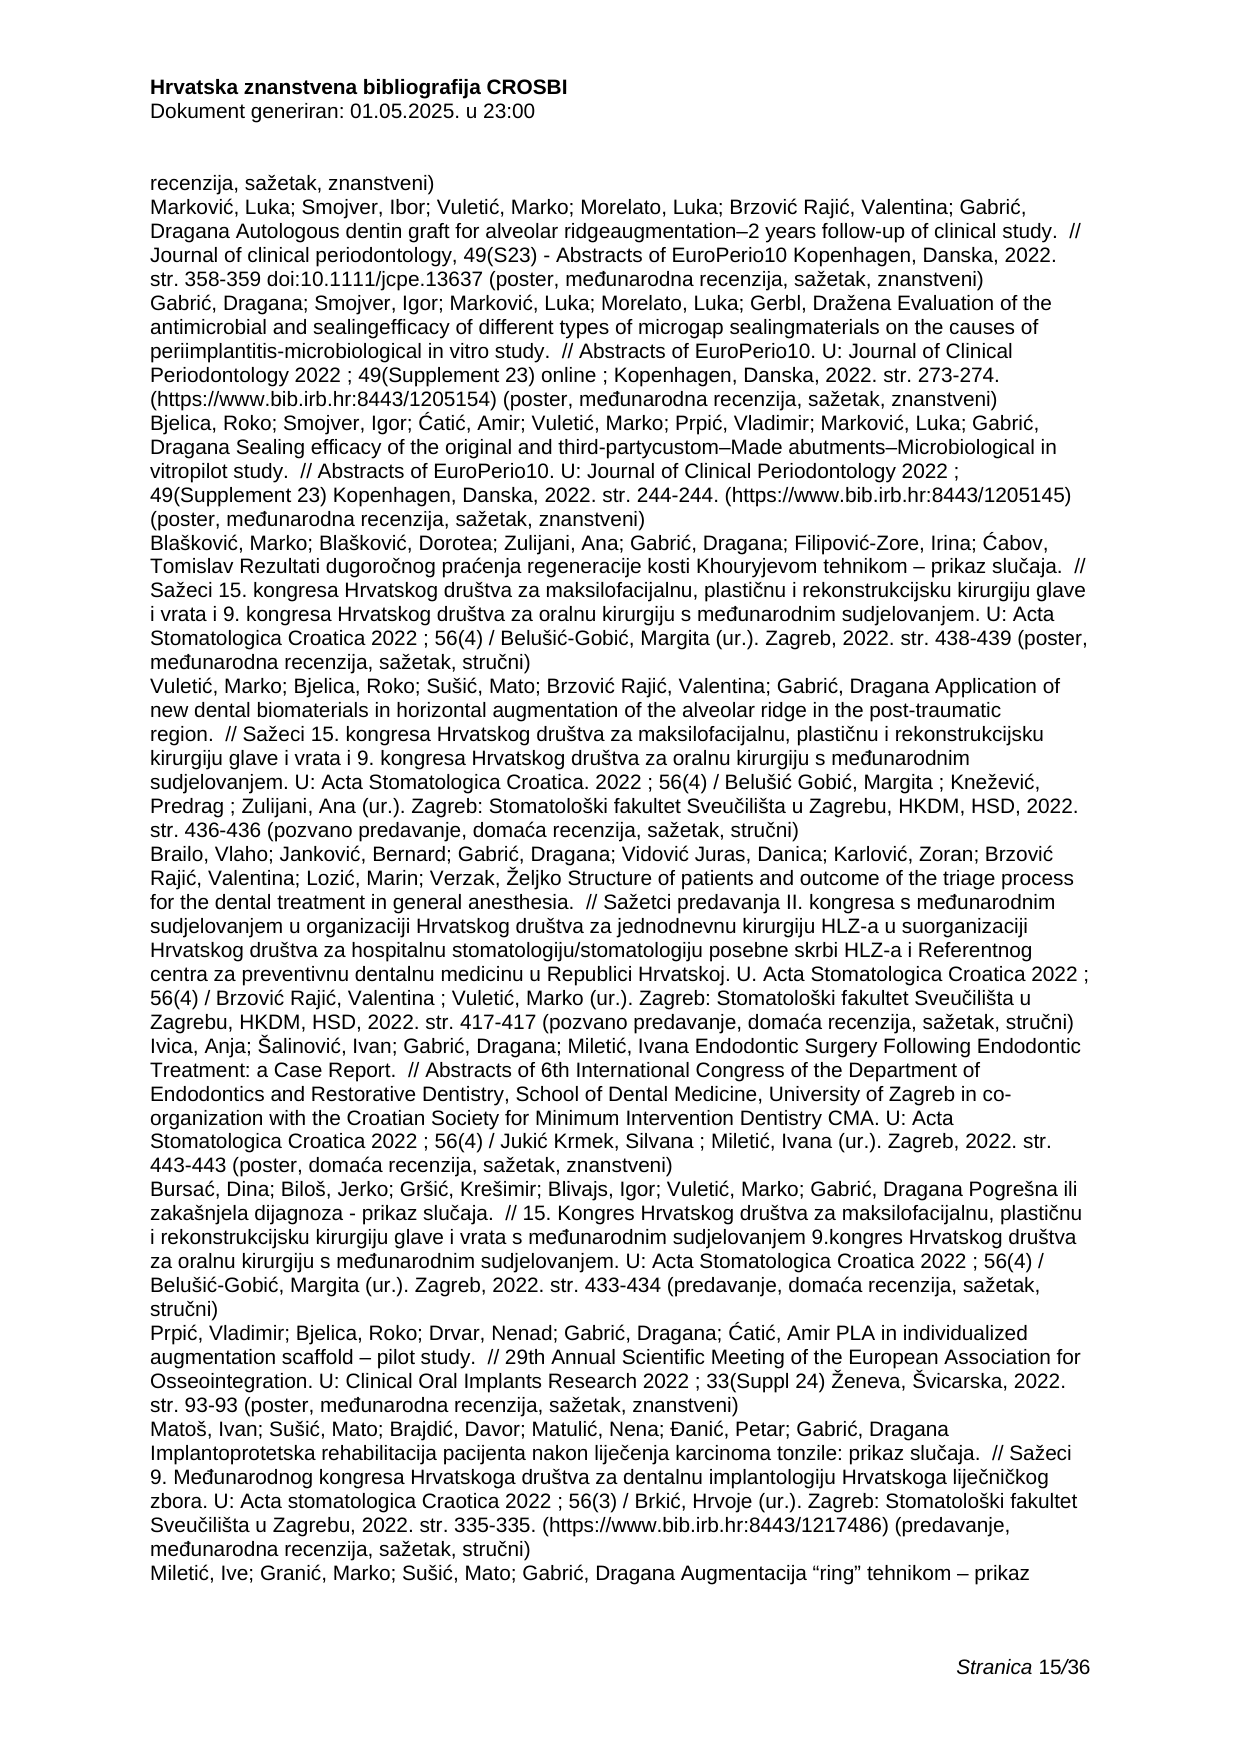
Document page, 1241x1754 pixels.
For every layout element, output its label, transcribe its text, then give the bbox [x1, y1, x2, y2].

text Blašković, Marko; Blašković, Dorotea; Zulijani, Ana; Gabrić, Dragana; Filipović-Zore, Irina; Ćabov, Tomislav [150, 530, 1090, 674]
text Ivica, Anja; Šalinović, Ivan; Gabrić, Dragana; Miletić, Ivana [150, 1033, 1090, 1177]
text Matoš, Ivan; Sušić, Mato; Brajdić, Davor; Matulić, Nena; Đanić, Petar; Gabrić, Dragana [150, 1417, 1090, 1561]
text Bursać, Dina; Biloš, Jerko; Gršić, Krešimir; Blivajs, Igor; Vuletić, Marko; Gabrić, Dragana [150, 1177, 1090, 1321]
text Vuletić, Marko; Bjelica, Roko; Sušić, Mato; Brzović Rajić, Valentina; Gabrić, Dragana [150, 674, 1090, 842]
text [150, 171, 1090, 195]
text Brailo, Vlaho; Janković, Bernard; Gabrić, Dragana; Vidović Juras, Danica; Karlović, Zoran; Brzović Rajić, Valentina; Lozić, Marin; Verzak, Željko [150, 842, 1090, 1033]
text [150, 1561, 1090, 1584]
text Marković, Luka; Smojver, Ibor; Vuletić, Marko; Morelato, Luka; Brzović Rajić, Valentina; Gabrić, Dragana [150, 195, 1090, 291]
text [150, 1321, 1090, 1417]
text Gabrić, Dragana; Smojver, Igor; Marković, Luka; Morelato, Luka; Gerbl, Dražena [150, 291, 1090, 411]
text Bjelica, Roko; Smojver, Igor; Ćatić, Amir; Vuletić, Marko; Prpić, Vladimir; Marković, Luka; Gabrić, Dragana [150, 411, 1090, 530]
